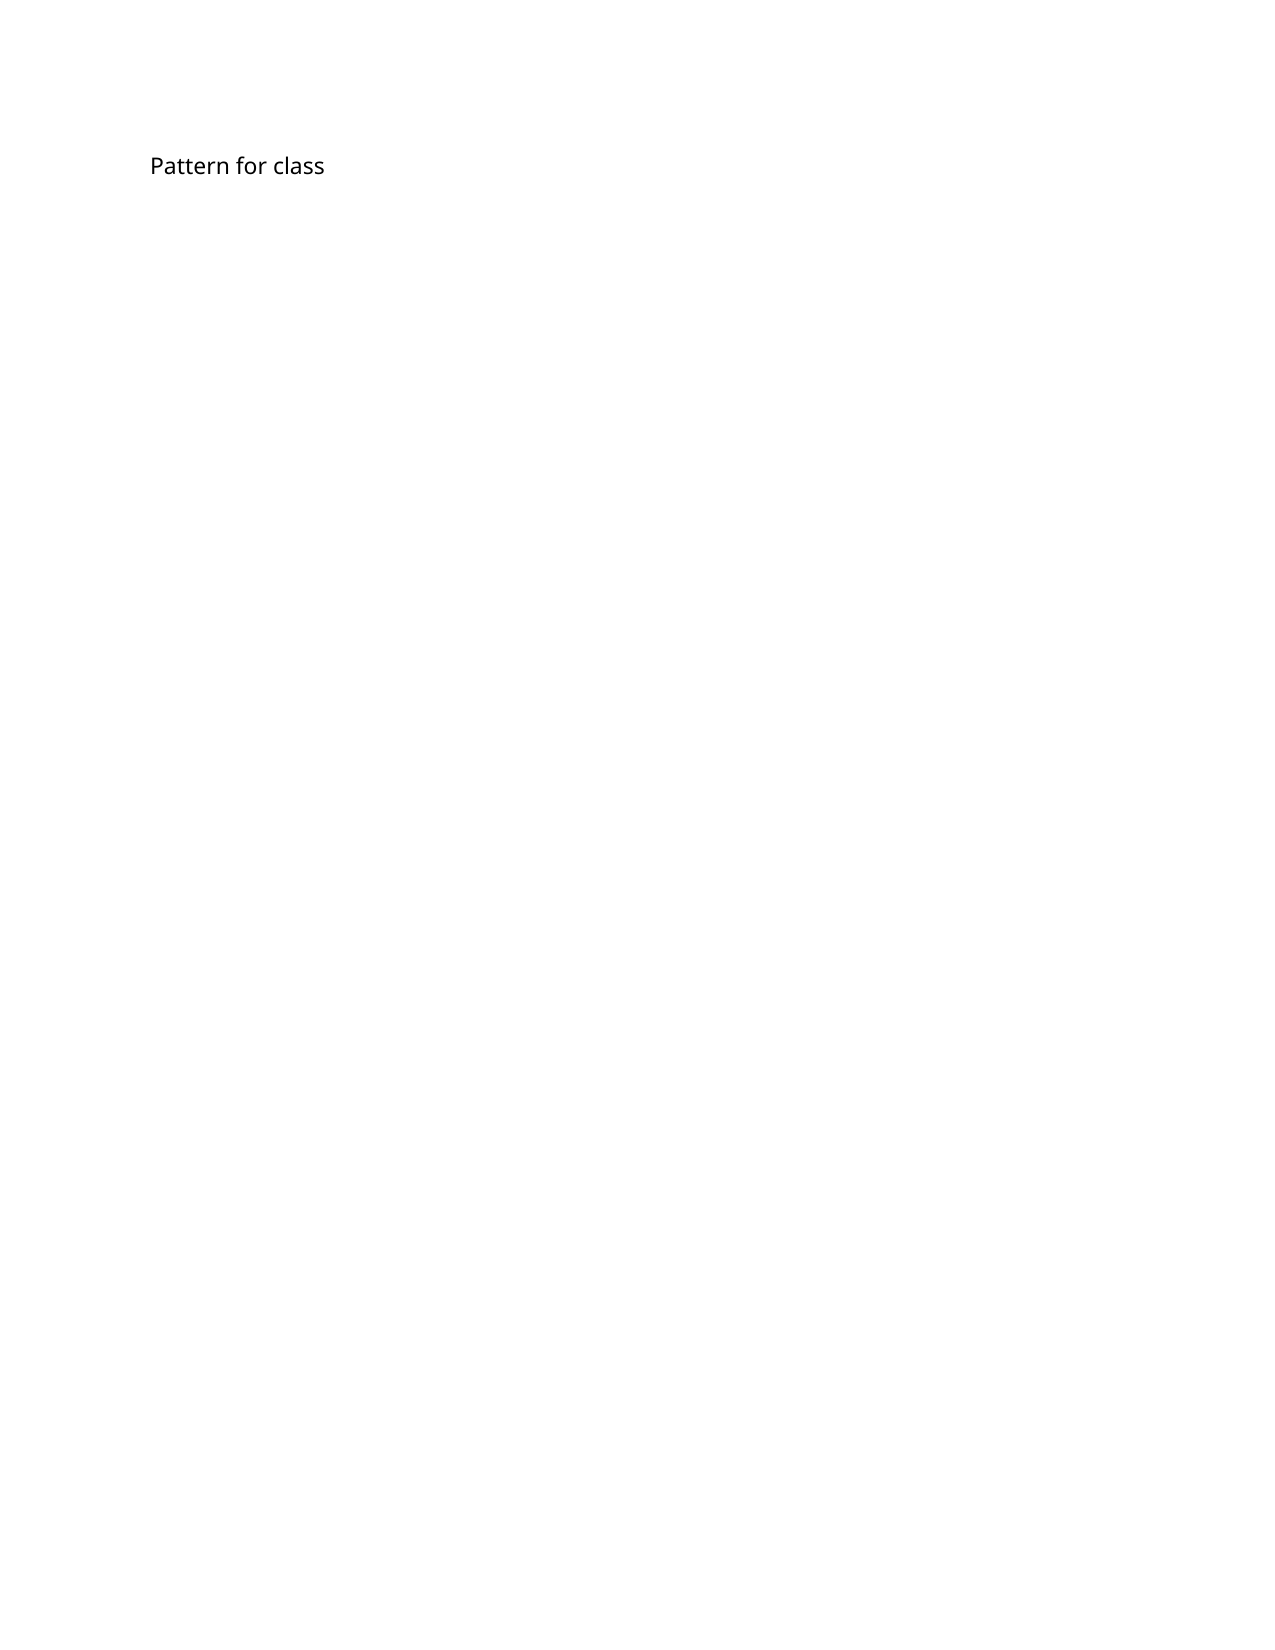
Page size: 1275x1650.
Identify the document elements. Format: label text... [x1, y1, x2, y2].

text Pattern for class [150, 150, 1125, 181]
